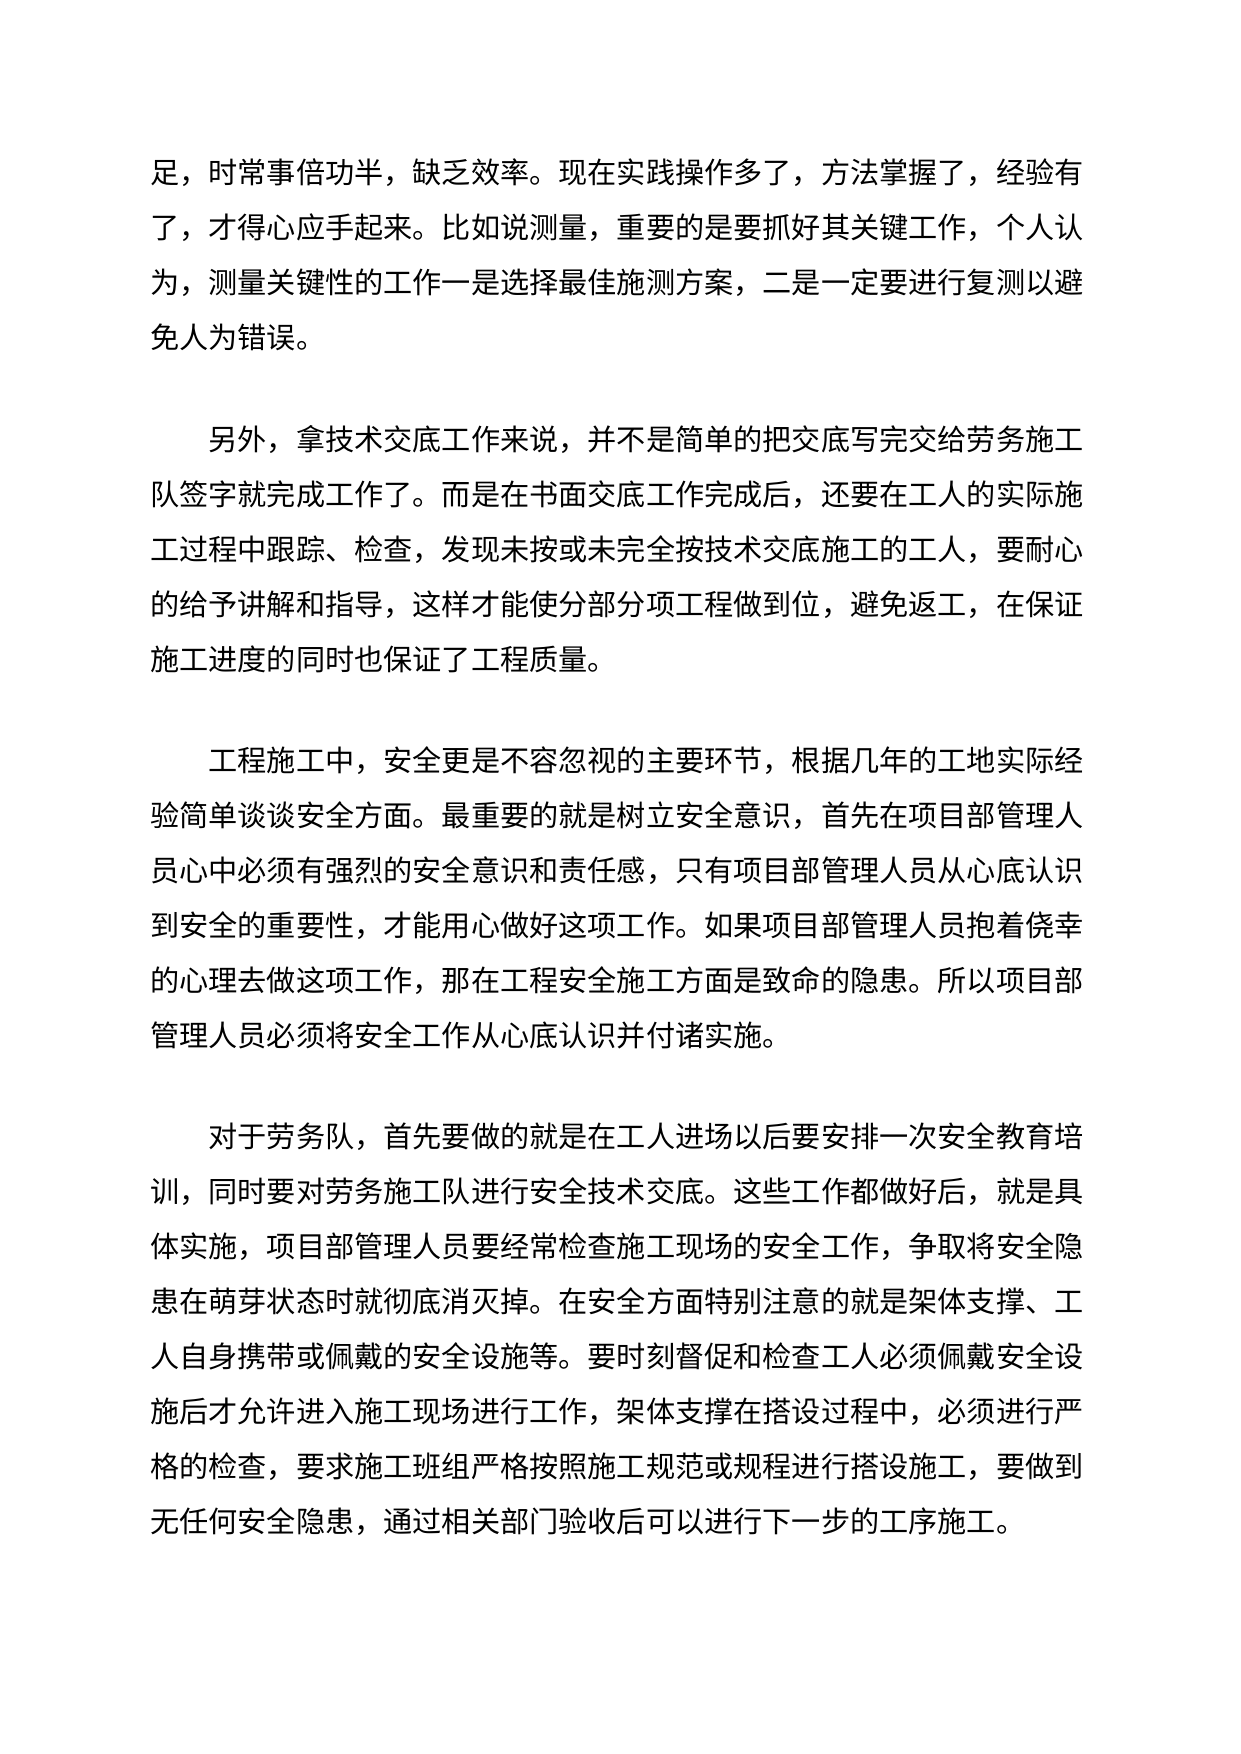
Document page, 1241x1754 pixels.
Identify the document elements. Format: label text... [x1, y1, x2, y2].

text 对于劳务队，首先要做的就是在工人进场以后要安排一次安全教育培训，同时要对劳务施工队进行安全技术交底。这些工作都做好后，就是具体实施，项目部管理人员要经常检查施工现场的安全工作，争取将安全隐患在萌芽状态时就彻底消灭掉。在安全方面特别注意的就是架体支撑、工人自身携带或佩戴的安全设施等。要时刻督促和检查工人必须佩戴安全设施后才允许进入施工现场进行工作，架体支撑在搭设过程中，必须进行严格的检查，要求施工班组严格按照施工规范或规程进行搭设施工，要做到无任何安全隐患，通过相关部门验收后可以进行下一步的工序施工。 [150, 1114, 1090, 1541]
text 另外，拿技术交底工作来说，并不是简单的把交底写完交给劳务施工队签字就完成工作了。而是在书面交底工作完成后，还要在工人的实际施工过程中跟踪、检查，发现未按或未完全按技术交底施工的工人，要耐心的给予讲解和指导，这样才能使分部分项工程做到位，避免返工，在保证施工进度的同时也保证了工程质量。 [150, 416, 1090, 678]
text 工程施工中，安全更是不容忽视的主要环节，根据几年的工地实际经验简单谈谈安全方面。最重要的就是树立安全意识，首先在项目部管理人员心中必须有强烈的安全意识和责任感，只有项目部管理人员从心底认识到安全的重要性，才能用心做好这项工作。如果项目部管理人员抱着侥幸的心理去做这项工作，那在工程安全施工方面是致命的隐患。所以项目部管理人员必须将安全工作从心底认识并付诸实施。 [150, 738, 1090, 1054]
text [150, 150, 1090, 357]
